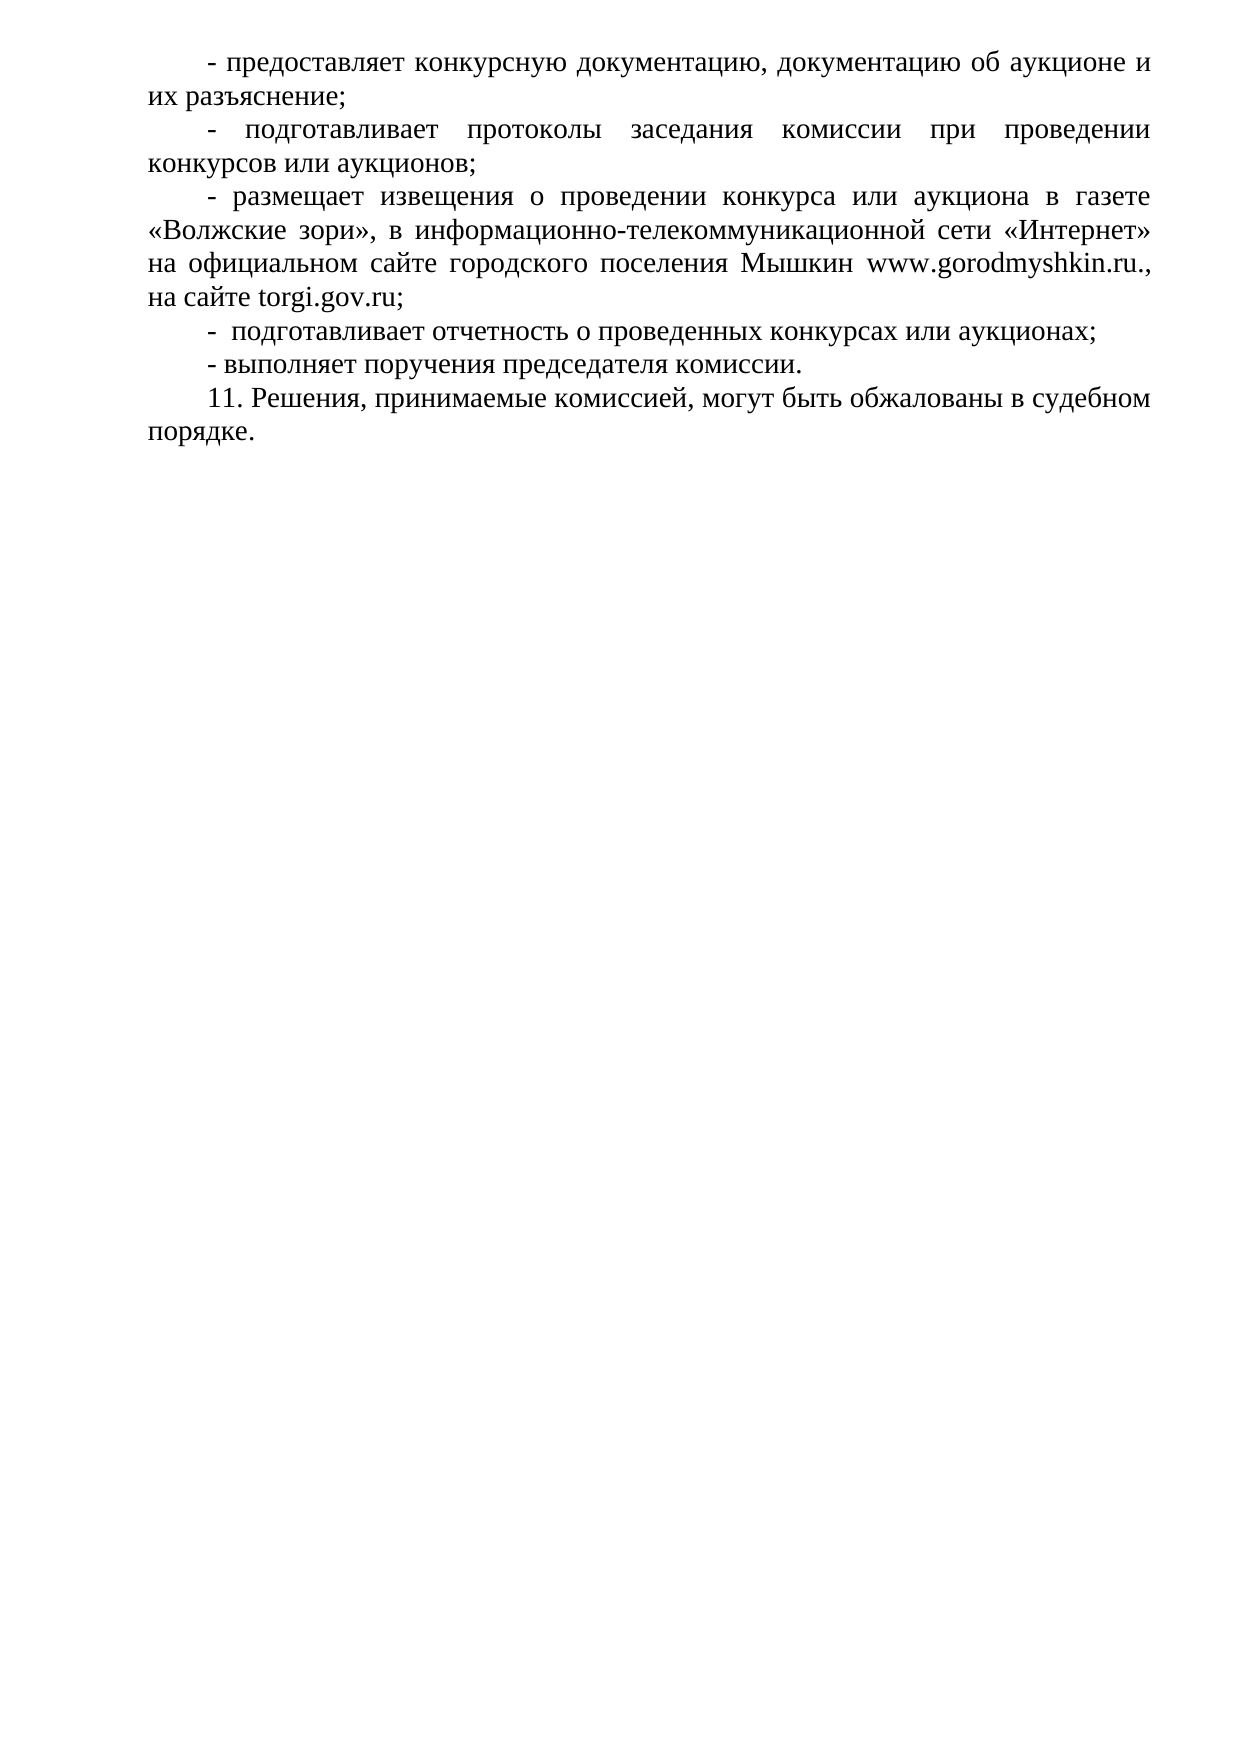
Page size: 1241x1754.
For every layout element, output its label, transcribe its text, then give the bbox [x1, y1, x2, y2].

text - подготавливает отчетность о проведенных конкурсах или аукционах; [148, 313, 1152, 346]
text - подготавливает протоколы заседания комиссии при проведении конкурсов или аукционов; [148, 111, 1151, 178]
text - предоставляет конкурсную документацию, документацию об аукционе и их разъяснение; [148, 44, 1152, 111]
text - размещает извещения о проведении конкурса или аукциона в газете «Волжские зори», в информационно-телекоммуникационной сети «Интернет» на официальном сайте городского поселения Мышкин www.gorodmyshkin.ru., на сайте torgi.gov.ru; [148, 178, 1152, 313]
text - выполняет поручения председателя комиссии. [148, 346, 1152, 380]
text 11. Решения, принимаемые комиссией, могут быть обжалованы в судебном порядке. [148, 380, 1152, 447]
